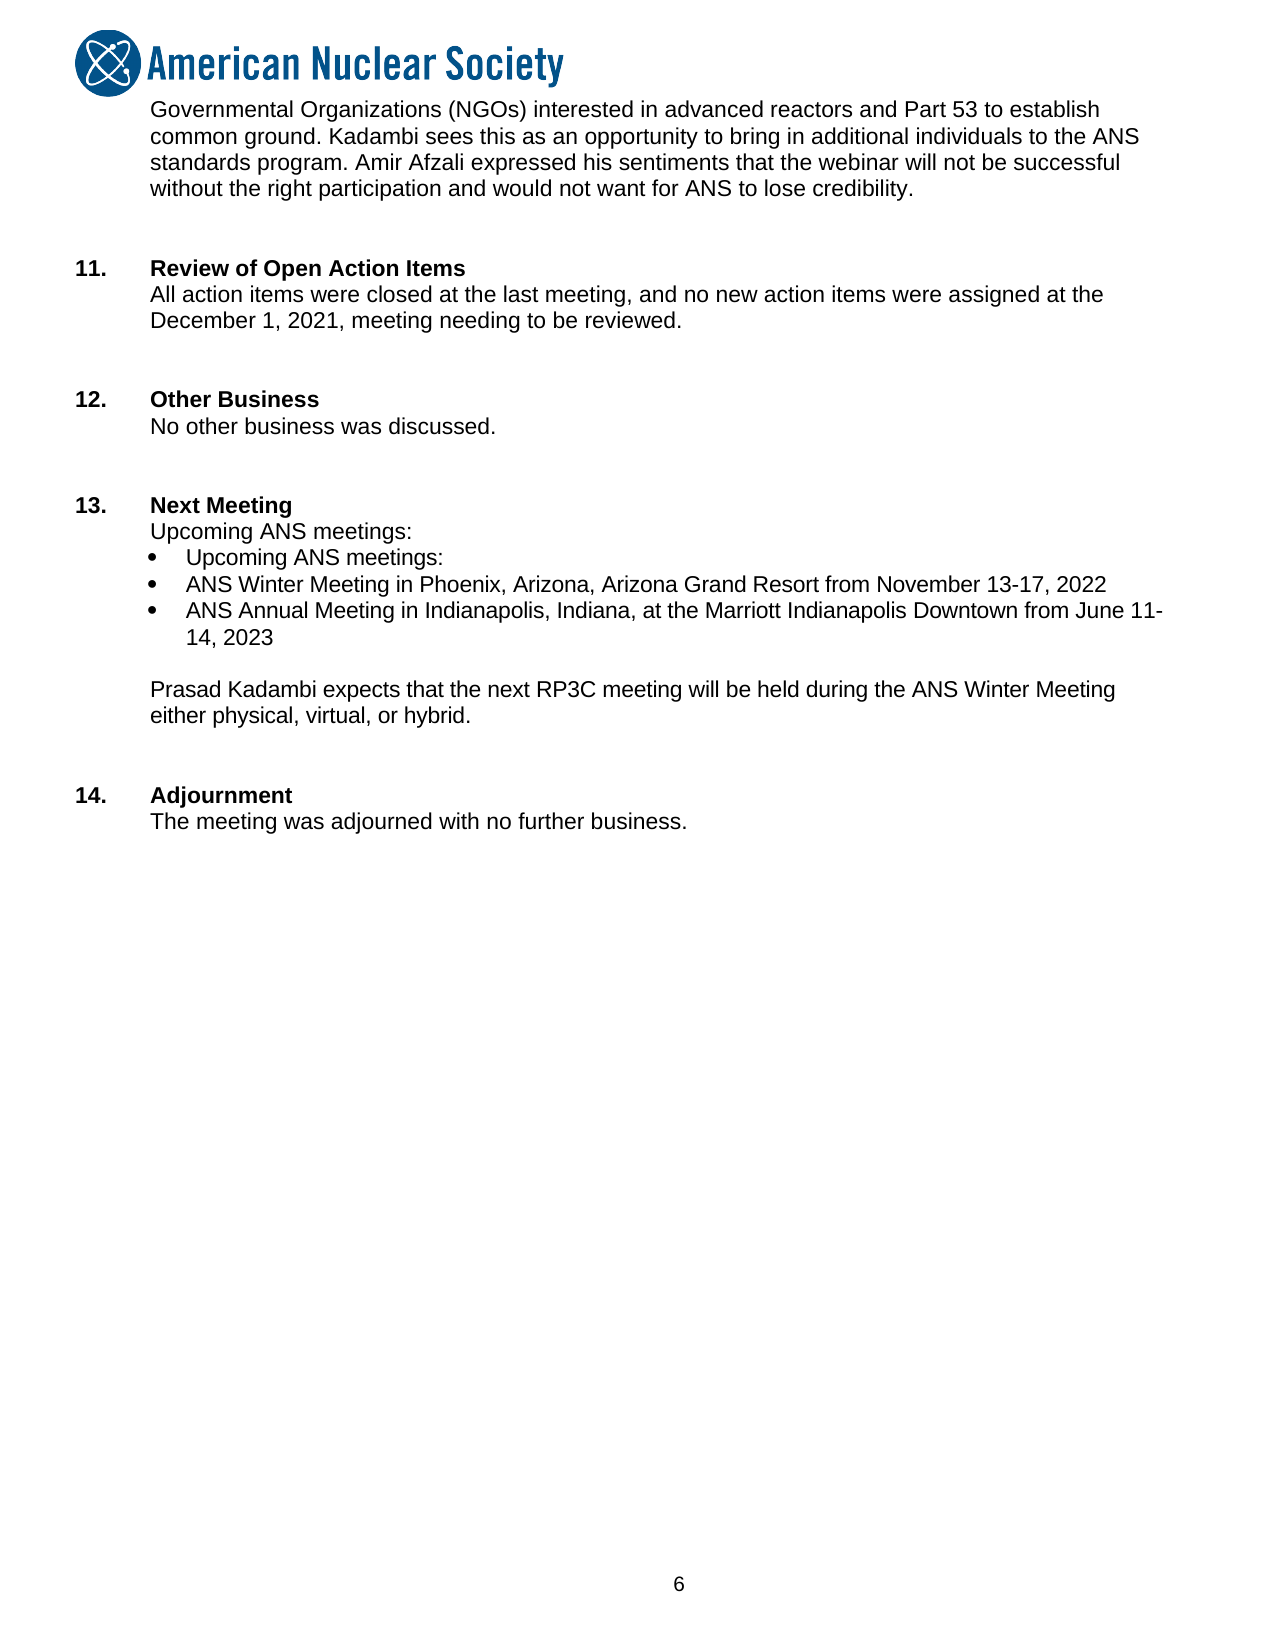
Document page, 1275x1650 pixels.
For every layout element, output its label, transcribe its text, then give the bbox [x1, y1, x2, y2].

text Upcoming ANS meetings: [150, 518, 1170, 544]
picture [75, 30, 564, 97]
text Prasad Kadambi expects that the next RP3C meeting will be held during the ANS Winter Meeting either physical, virtual, or hybrid. [150, 676, 1170, 729]
text The meeting was adjourned with no further business. [75, 808, 1170, 834]
text All action items were closed at the last meeting, and no new action items were assigned at the December 1, 2021, meeting needing to be reviewed. [112, 281, 1170, 333]
text 12. Other Business [75, 386, 1170, 413]
list Upcoming ANS meetings: [148, 544, 1170, 571]
text 13. Next Meeting [75, 492, 1170, 518]
text No other business was discussed. [75, 413, 1170, 439]
text 11. Review of Open Action Items [75, 254, 1170, 281]
list ANS Winter Meeting in Phoenix, Arizona, Arizona Grand Resort from November 13-17, 2022 [148, 571, 1170, 597]
text 14. Adjournment [75, 782, 1170, 808]
list ANS Annual Meeting in Indianapolis, Indiana, at the Marriott Indianapolis Downtown from June 11-14, 2023 [148, 597, 1170, 650]
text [150, 96, 1170, 202]
